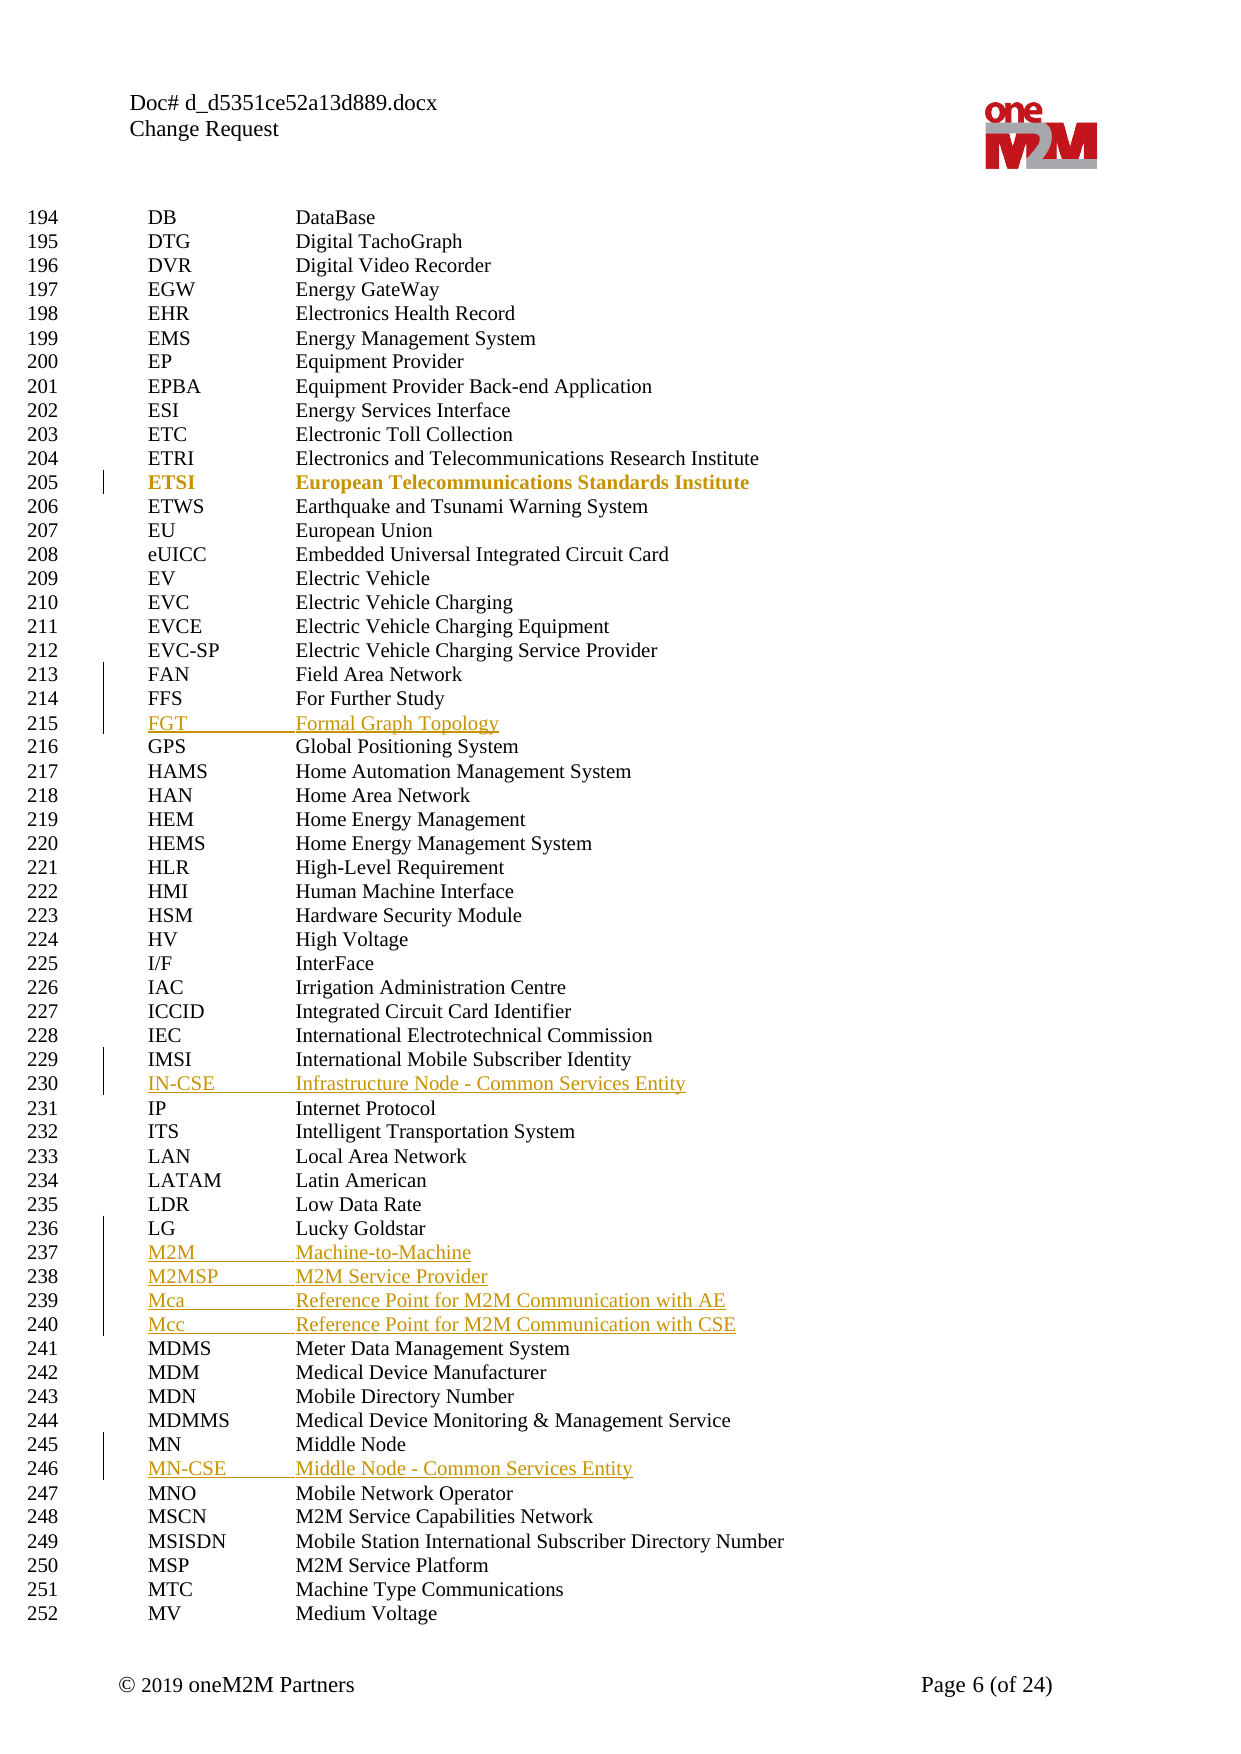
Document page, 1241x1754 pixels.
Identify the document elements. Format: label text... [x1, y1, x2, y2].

text EVCE Electric Vehicle Charging Equipment [148, 614, 1122, 638]
text HAMS Home Automation Management System [148, 758, 1122, 783]
text eUICC Embedded Universal Integrated Circuit Card [148, 542, 1122, 566]
text MTC Machine Type Communications [148, 1577, 1122, 1601]
text ITS Intelligent Transportation System [148, 1119, 1122, 1143]
text EVC Electric Vehicle Charging [148, 590, 1122, 614]
text ICCID Integrated Circuit Card Identifier [148, 999, 1122, 1023]
text EPBA Equipment Provider Back-end Application [148, 373, 1122, 398]
text MDMS Meter Data Management System [148, 1336, 1122, 1360]
text MV Medium Voltage [148, 1601, 1122, 1625]
text MSISDN Mobile Station International Subscriber Directory Number [148, 1528, 1122, 1553]
text IP Internet Protocol [148, 1095, 1122, 1119]
text ETRI Electronics and Telecommunications Research Institute [148, 446, 1122, 470]
text I/F InterFace [148, 951, 1122, 975]
text MN Middle Node [148, 1432, 1122, 1456]
text EHR Electronics Health Record [148, 301, 1122, 325]
text HSM Hardware Security Module [148, 903, 1122, 927]
text MSP M2M Service Platform [148, 1553, 1122, 1577]
text HV High Voltage [148, 927, 1122, 951]
text GPS Global Positioning System [148, 734, 1122, 758]
text LG Lucky Goldstar [148, 1216, 1122, 1240]
text MDN Mobile Directory Number [148, 1384, 1122, 1408]
text ETSI European Telecommunications Standards Institute [148, 470, 1122, 494]
text ESI Energy Services Interface [148, 398, 1122, 422]
text HMI Human Machine Interface [148, 879, 1122, 903]
text FAN Field Area Network [148, 662, 1122, 686]
text MDMMS Medical Device Monitoring & Management Service [148, 1408, 1122, 1432]
text HEMS Home Energy Management System [148, 831, 1122, 855]
text IMSI International Mobile Subscriber Identity [148, 1047, 1122, 1071]
text EVC-SP Electric Vehicle Charging Service Provider [148, 638, 1122, 662]
text LDR Low Data Rate [148, 1192, 1122, 1216]
text EP Equipment Provider [148, 349, 1122, 373]
text DVR Digital Video Recorder [148, 253, 1122, 277]
text DTG Digital TachoGraph [148, 229, 1122, 253]
text HEM Home Energy Management [148, 807, 1122, 831]
text LAN Local Area Network [148, 1143, 1122, 1168]
text MDM Medical Device Manufacturer [148, 1360, 1122, 1384]
text LATAM Latin American [148, 1168, 1122, 1192]
text MSCN M2M Service Capabilities Network [148, 1504, 1122, 1528]
text ETWS Earthquake and Tsunami Warning System [148, 494, 1122, 518]
text EV Electric Vehicle [148, 566, 1122, 590]
text DB DataBase [148, 205, 1122, 229]
text HLR High-Level Requirement [148, 855, 1122, 879]
text MNO Mobile Network Operator [148, 1480, 1122, 1504]
text FFS For Further Study [148, 686, 1122, 710]
text EGW Energy GateWay [148, 277, 1122, 301]
picture [971, 88, 1111, 184]
text ETC Electronic Toll Collection [148, 422, 1122, 446]
text IEC International Electrotechnical Commission [148, 1023, 1122, 1047]
text IAC Irrigation Administration Centre [148, 975, 1122, 999]
text EU European Union [148, 518, 1122, 542]
text EMS Energy Management System [148, 325, 1122, 349]
text HAN Home Area Network [148, 783, 1122, 807]
